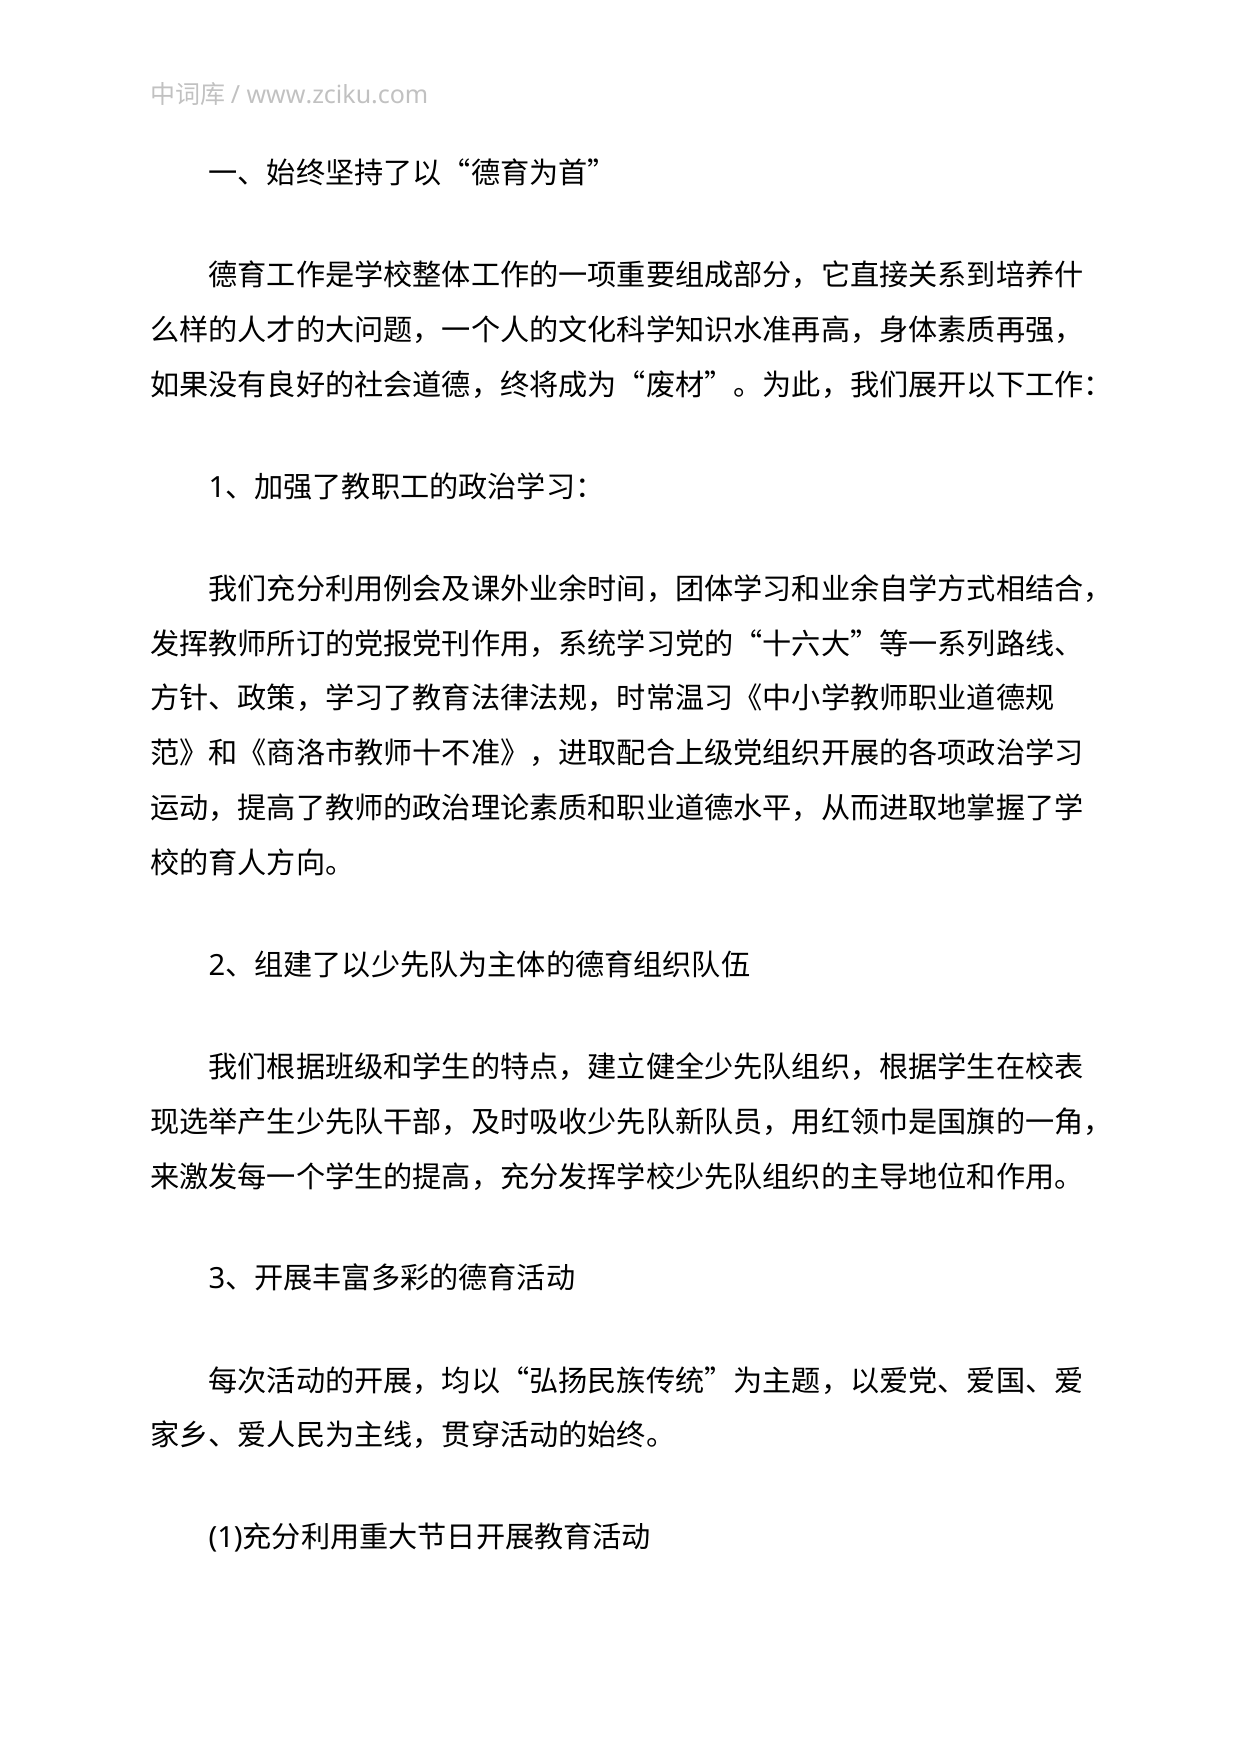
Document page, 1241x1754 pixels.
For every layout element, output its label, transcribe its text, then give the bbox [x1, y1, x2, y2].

text 一、始终坚持了以“德育为首” [150, 150, 1090, 192]
text 我们充分利用例会及课外业余时间，团体学习和业余自学方式相结合，发挥教师所订的党报党刊作用，系统学习党的“十六大”等一系列路线、方针、政策，学习了教育法律法规，时常温习《中小学教师职业道德规范》和《商洛市教师十不准》，进取配合上级党组织开展的各项政治学习运动，提高了教师的政治理论素质和职业道德水平，从而进取地掌握了学校的育人方向。 [150, 565, 1090, 882]
text 1、加强了教职工的政治学习： [150, 463, 1090, 506]
text 2、组建了以少先队为主体的德育组织队伍 [150, 942, 1090, 984]
text 每次活动的开展，均以“弘扬民族传统”为主题，以爱党、爱国、爱家乡、爱人民为主线，贯穿活动的始终。 [150, 1357, 1090, 1454]
text 德育工作是学校整体工作的一项重要组成部分，它直接关系到培养什么样的人才的大问题，一个人的文化科学知识水准再高，身体素质再强，如果没有良好的社会道德，终将成为“废材”。为此，我们展开以下工作： [150, 252, 1090, 404]
text 3、开展丰富多彩的德育活动 [150, 1255, 1090, 1297]
text (1)充分利用重大节日开展教育活动 [150, 1514, 1090, 1556]
text 我们根据班级和学生的特点，建立健全少先队组织，根据学生在校表现选举产生少先队干部，及时吸收少先队新队员，用红领巾是国旗的一角，来激发每一个学生的提高，充分发挥学校少先队组织的主导地位和作用。 [150, 1043, 1090, 1196]
